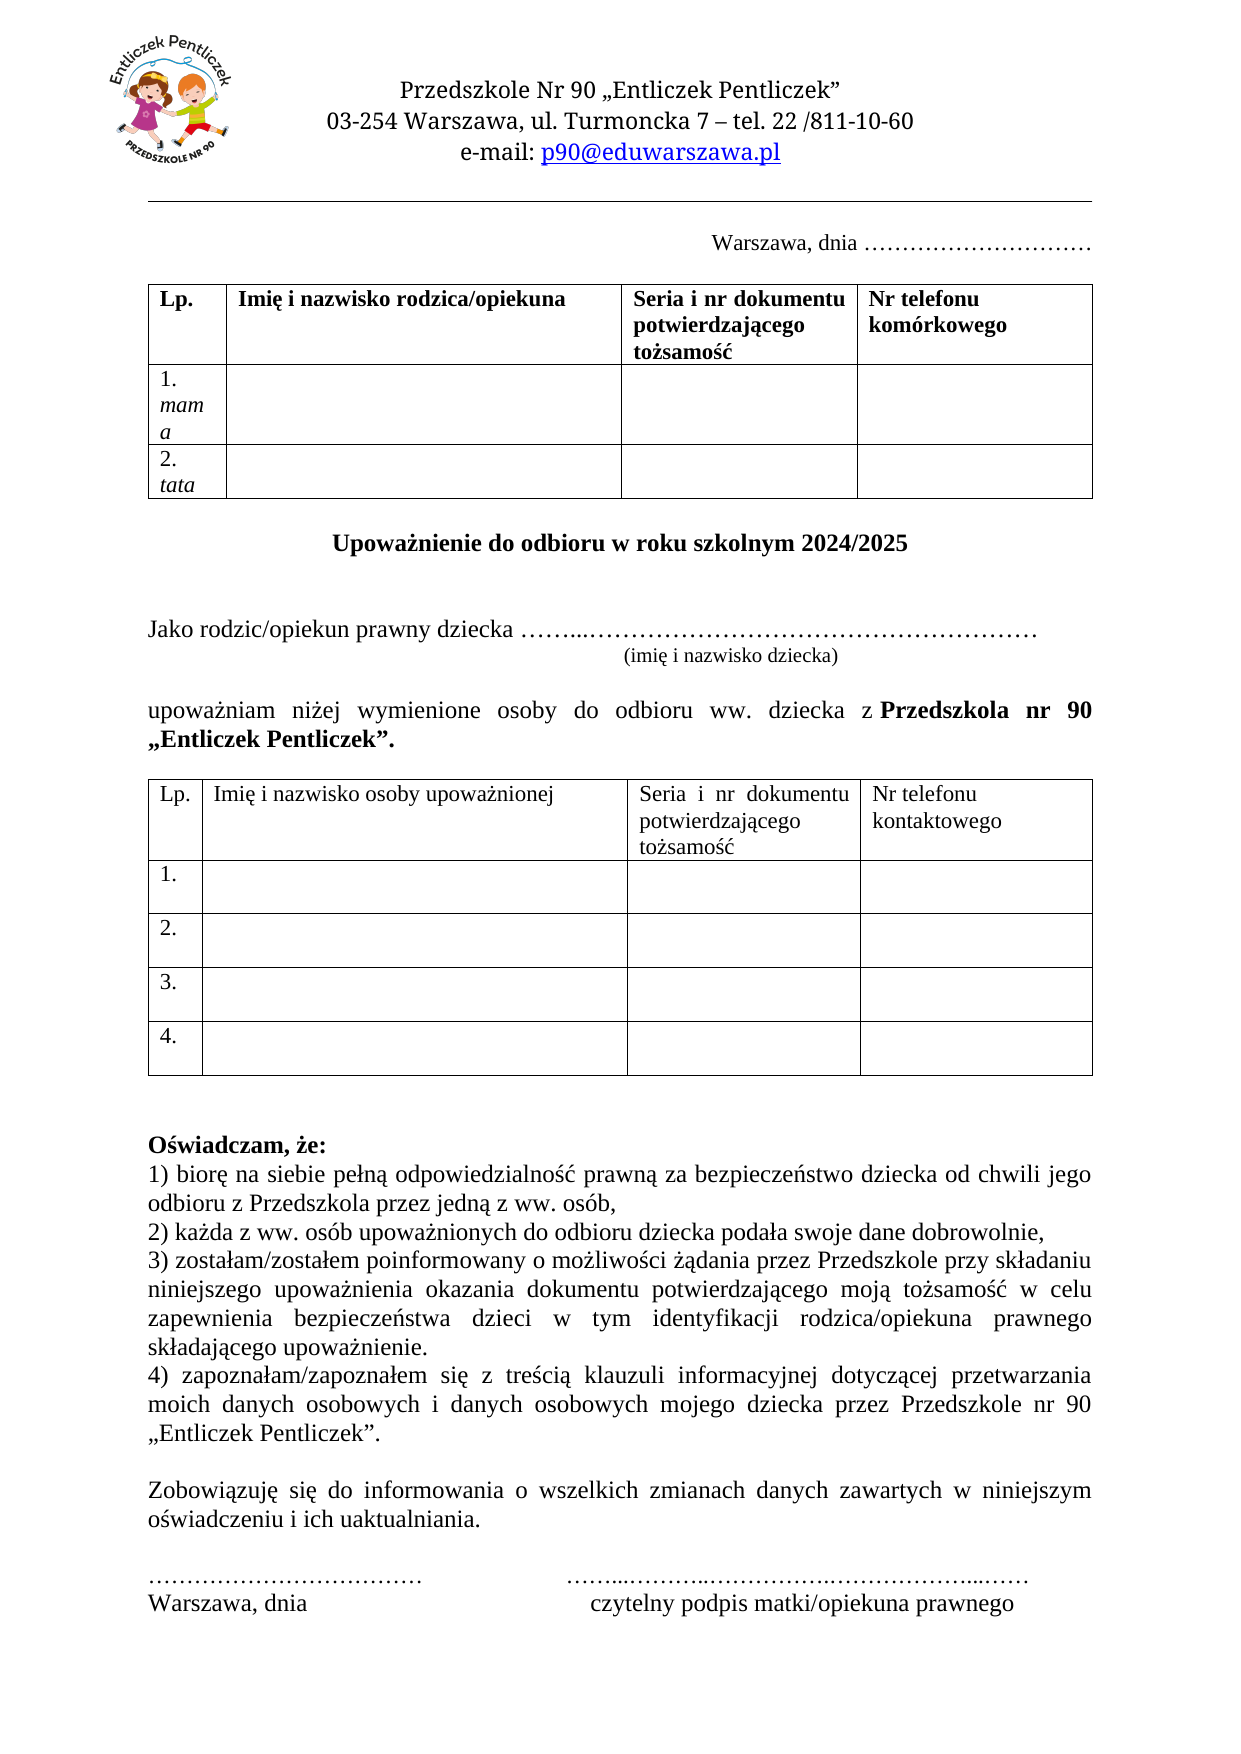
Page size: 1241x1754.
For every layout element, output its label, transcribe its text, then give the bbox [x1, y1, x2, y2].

picture [102, 25, 234, 167]
text Upoważnienie do odbioru w roku szkolnym 2024/2025 [148, 528, 1092, 556]
table_header Lp. [149, 780, 202, 859]
text ……………………………… ……...………..…………….………………...…… [148, 1562, 1092, 1588]
table_cell [227, 365, 621, 444]
table_header Lp. [149, 285, 226, 364]
text (imię i nazwisko dziecka) [295, 643, 1092, 667]
table_header Seria i nr dokumentu potwierdzającego tożsamość [622, 285, 857, 364]
table_header Imię i nazwisko rodzica/opiekuna [227, 285, 621, 364]
table_cell [203, 861, 627, 913]
text Zobowiązuję się do informowania o wszelkich zmianach danych zawartych w niniejszym oświadczeniu i ich uaktualniania. [148, 1476, 1092, 1533]
table_cell [628, 914, 860, 967]
table_header Nr telefonu komórkowego [858, 285, 1092, 364]
table_cell 4. [149, 1022, 202, 1074]
table_cell 2. tata [149, 445, 226, 498]
table_cell [628, 968, 860, 1021]
table_cell [628, 1022, 860, 1074]
text Warszawa, dnia ………………………… [148, 229, 1092, 255]
table_header Imię i nazwisko osoby upoważnionej [203, 780, 627, 859]
table_cell 1. mama [149, 365, 226, 444]
text 1) biorę na siebie pełną odpowiedzialność prawną za bezpieczeństwo dziecka od chwili jego odbioru z Przedszkola przez jedną z ww. osób, [148, 1159, 1092, 1217]
table_cell [203, 968, 627, 1021]
text Warszawa, dnia czytelny podpis matki/opiekuna prawnego [148, 1588, 1092, 1617]
table_cell [861, 968, 1092, 1021]
table_cell [861, 1022, 1092, 1074]
table_cell [622, 445, 857, 498]
table_cell [858, 365, 1092, 444]
text 2) każda z ww. osób upoważnionych do odbioru dziecka podała swoje dane dobrowolnie, [148, 1217, 1092, 1246]
text 3) zostałam/zostałem poinformowany o możliwości żądania przez Przedszkole przy składaniu niniejszego upoważnienia okazania dokumentu potwierdzającego moją tożsamość w celu zapewnienia bezpieczeństwa dzieci w tym identyfikacji rodzica/opiekuna prawnego składającego upoważnienie. [148, 1246, 1092, 1361]
table_cell [861, 861, 1092, 913]
table_cell [622, 365, 857, 444]
table_cell 2. [149, 914, 202, 967]
table_cell [203, 914, 627, 967]
table_cell [858, 445, 1092, 498]
table_cell [203, 1022, 627, 1074]
table_cell [861, 914, 1092, 967]
table_cell [227, 445, 621, 498]
table_cell [628, 861, 860, 913]
table_cell 3. [149, 968, 202, 1021]
text Oświadczam, że: [148, 1131, 1092, 1159]
text Jako rodzic/opiekun prawny dziecka ……...……………………………………………… [148, 614, 1092, 643]
table_header Seria i nr dokumentu potwierdzającego tożsamość [628, 780, 860, 859]
table_header Nr telefonu kontaktowego [861, 780, 1092, 859]
table_cell 1. [149, 861, 202, 913]
text upoważniam niżej wymienione osoby do odbioru ww. dziecka z Przedszkola nr 90 „Entliczek Pentliczek”. [148, 696, 1092, 753]
text 4) zapoznałam/zapoznałem się z treścią klauzuli informacyjnej dotyczącej przetwarzania moich danych osobowych i danych osobowych mojego dziecka przez Przedszkole nr 90 „Entliczek Pentliczek”. [148, 1361, 1092, 1447]
